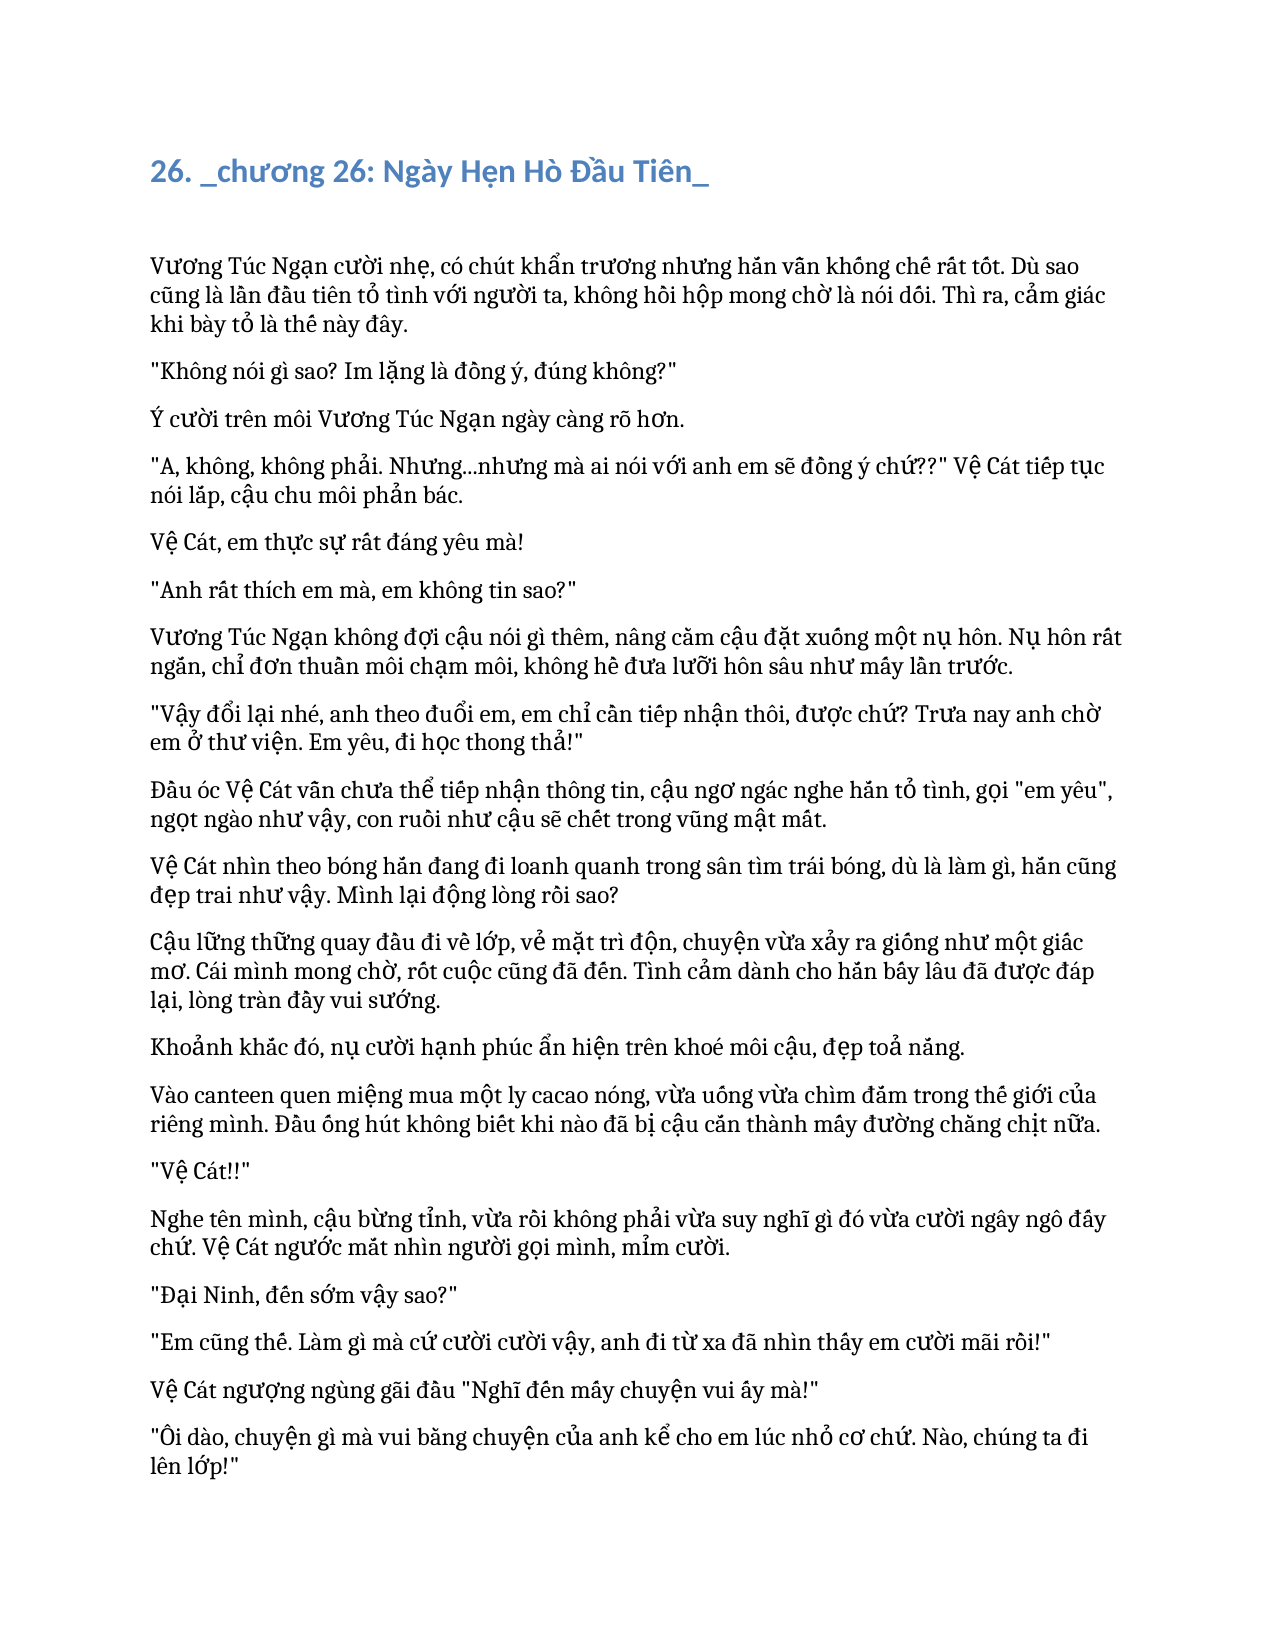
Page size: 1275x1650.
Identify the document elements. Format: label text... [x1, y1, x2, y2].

text Ý cười trên môi Vương Túc Ngạn ngày càng rõ hơn. [150, 404, 1125, 433]
text "Anh rất thích em mà, em không tin sao?" [150, 576, 1125, 604]
text Nghe tên mình, cậu bừng tỉnh, vừa rồi không phải vừa suy nghĩ gì đó vừa cười ngây ngô đấy chứ. Vệ Cát ngước mắt nhìn người gọi mình, mỉm cười. [150, 1204, 1125, 1262]
text Đầu óc Vệ Cát vẫn chưa thể tiếp nhận thông tin, cậu ngơ ngác nghe hắn tỏ tình, gọi "em yêu", ngọt ngào như vậy, con ruồi như cậu sẽ chết trong vũng mật mất. [150, 776, 1125, 833]
text "Không nói gì sao? Im lặng là đồng ý, đúng không?" [150, 357, 1125, 386]
text "A, không, không phải. Nhưng...nhưng mà ai nói với anh em sẽ đồng ý chứ??" Vệ Cát tiếp tục nói lắp, cậu chu môi phản bác. [150, 452, 1125, 509]
text Vương Túc Ngạn không đợi cậu nói gì thêm, nâng cằm cậu đặt xuống một nụ hôn. Nụ hôn rất ngắn, chỉ đơn thuần môi chạm môi, không hề đưa lưỡi hôn sâu như mấy lần trước. [150, 623, 1125, 681]
text Vệ Cát ngượng ngùng gãi đầu "Nghĩ đến mấy chuyện vui ấy mà!" [150, 1376, 1125, 1404]
text Khoảnh khắc đó, nụ cười hạnh phúc ẩn hiện trên khoé môi cậu, đẹp toả nắng. [150, 1033, 1125, 1062]
text Vương Túc Ngạn cười nhẹ, có chút khẩn trương nhưng hắn vẫn khống chế rất tốt. Dù sao cũng là lần đầu tiên tỏ tình với người ta, không hồi hộp mong chờ là nói dối. Thì ra, cảm giác khi bày tỏ là thế này đây. [150, 194, 1125, 338]
text Vệ Cát, em thực sự rất đáng yêu mà! [150, 528, 1125, 557]
subtitle 26. _chương 26: Ngày Hẹn Hò Đầu Tiên_ [150, 150, 1125, 191]
text Vệ Cát nhìn theo bóng hắn đang đi loanh quanh trong sân tìm trái bóng, dù là làm gì, hắn cũng đẹp trai như vậy. Mình lại động lòng rồi sao? [150, 852, 1125, 909]
text "Đại Ninh, đến sớm vậy sao?" [150, 1281, 1125, 1309]
text "Em cũng thế. Làm gì mà cứ cười cười vậy, anh đi từ xa đã nhìn thấy em cười mãi rồi!" [150, 1328, 1125, 1357]
text Vào canteen quen miệng mua một ly cacao nóng, vừa uống vừa chìm đắm trong thế giới của riêng mình. Đầu ống hút không biết khi nào đã bị cậu cắn thành mấy đường chằng chịt nữa. [150, 1081, 1125, 1138]
text Cậu lững thững quay đầu đi về lớp, vẻ mặt trì độn, chuyện vừa xảy ra giống như một giấc mơ. Cái mình mong chờ, rốt cuộc cũng đã đến. Tình cảm dành cho hắn bấy lâu đã được đáp lại, lòng tràn đầy vui sướng. [150, 928, 1125, 1014]
text "Vệ Cát!!" [150, 1157, 1125, 1186]
text "Vậy đổi lại nhé, anh theo đuổi em, em chỉ cần tiếp nhận thôi, được chứ? Trưa nay anh chờ em ở thư viện. Em yêu, đi học thong thả!" [150, 699, 1125, 757]
text "Ôi dào, chuyện gì mà vui bằng chuyện của anh kể cho em lúc nhỏ cơ chứ. Nào, chúng ta đi lên lớp!" [150, 1423, 1125, 1481]
